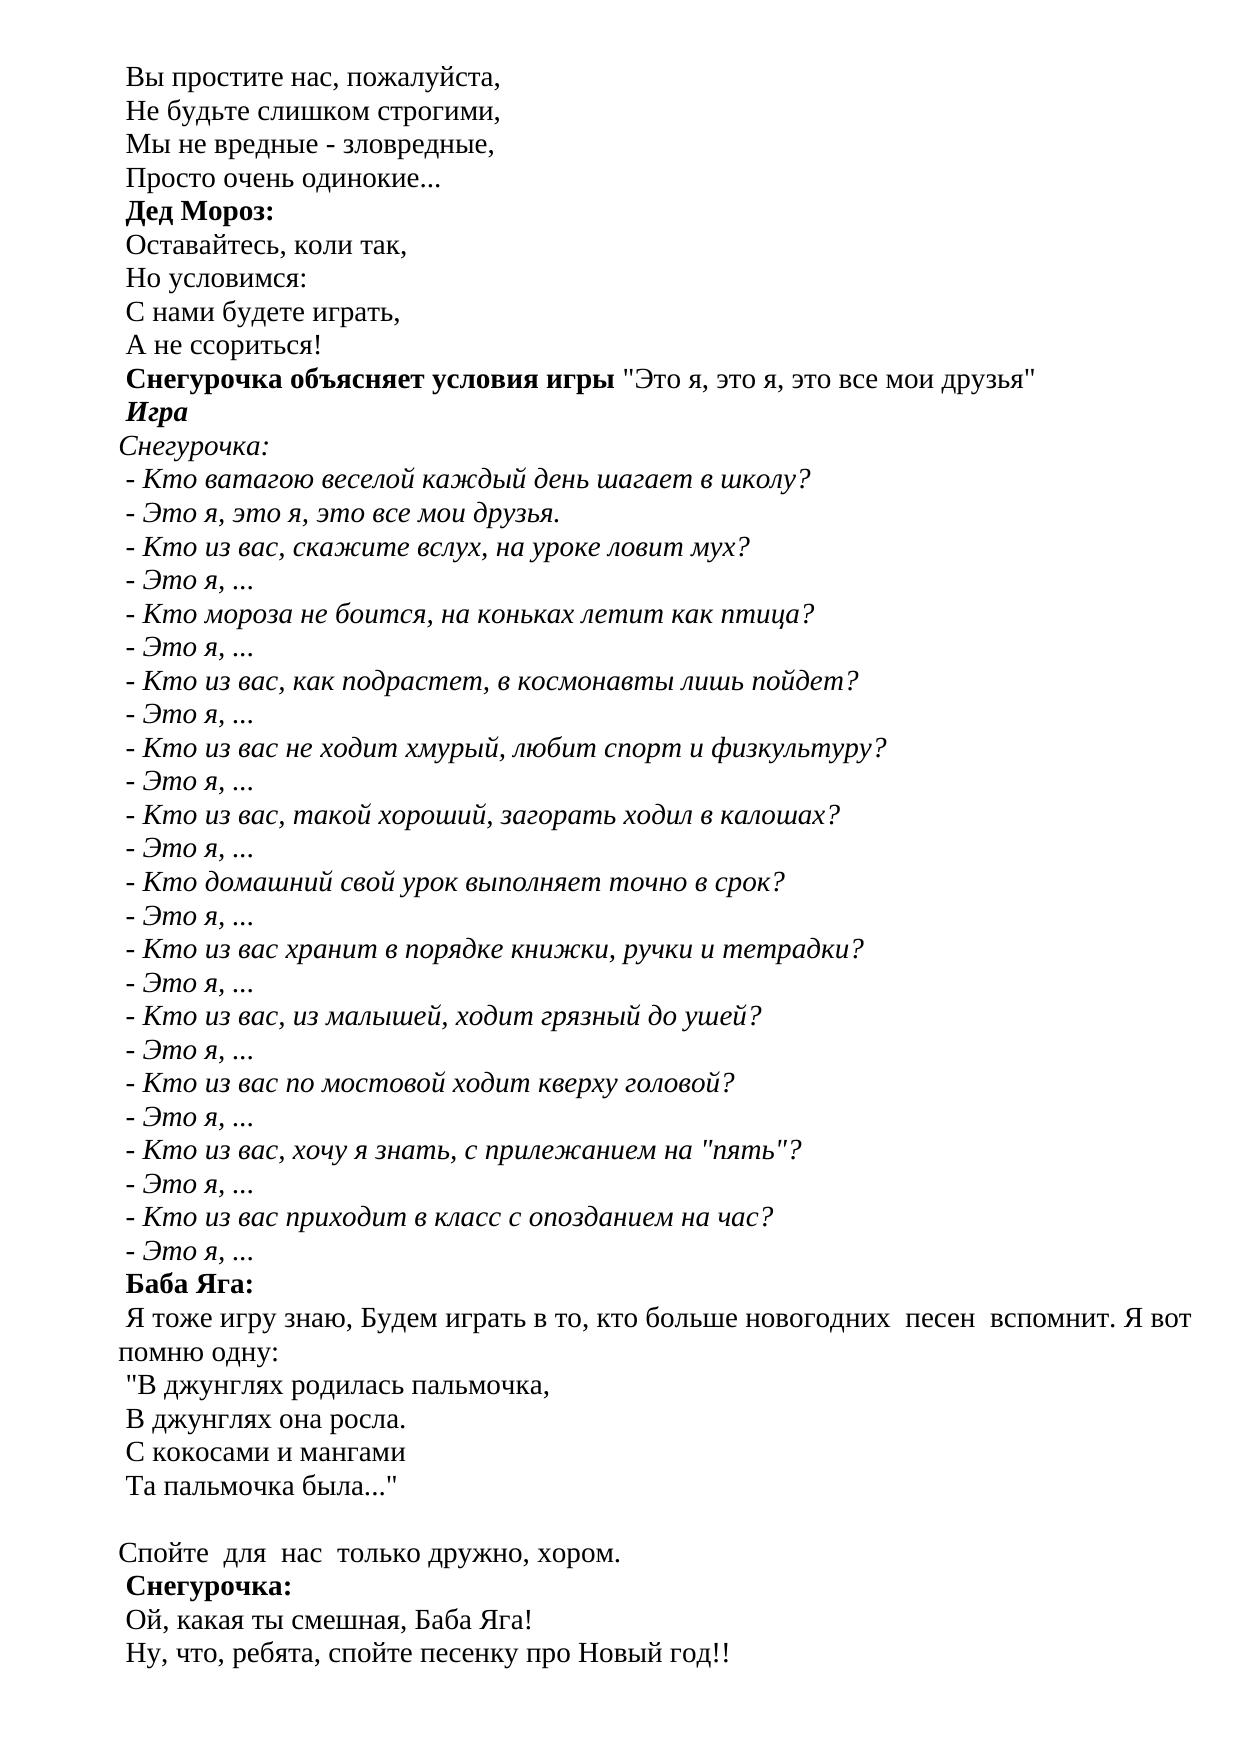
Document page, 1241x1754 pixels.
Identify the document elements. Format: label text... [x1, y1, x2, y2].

text - Это я, ... [118, 831, 1196, 864]
text Не будьте слишком строгими, [118, 93, 1196, 126]
text С нами будете играть, [118, 294, 1196, 327]
text - Кто мороза не боится, на коньках летит как птица? [118, 596, 1196, 629]
text Оставайтесь, коли так, [118, 227, 1196, 260]
text - Это я, ... [118, 1099, 1196, 1132]
text В джунглях она росла. [118, 1401, 1196, 1434]
text Мы не вредные - зловредные, [118, 126, 1196, 160]
text - Кто из вас, как подрастет, в космонавты лишь пойдет? [118, 663, 1196, 696]
text - Кто из вас, хочу я знать, с прилежанием на "пять"? [118, 1132, 1196, 1166]
text - Это я, ... [118, 696, 1196, 730]
text - Это я, ... [118, 965, 1196, 998]
text Снегурочка: [118, 1568, 1196, 1602]
text Та пальмочка была..." [118, 1468, 1196, 1501]
text Ну, что, ребята, спойте песенку про Новый год!! [118, 1636, 1196, 1669]
text Просто очень одинокие... [118, 160, 1196, 193]
text Дед Мороз: [118, 193, 1196, 227]
text - Кто из вас, скажите вслух, на уроке ловит мух? [118, 529, 1196, 562]
text - Кто ватагою веселой каждый день шагает в школу? [118, 462, 1196, 495]
text - Кто домашний свой урок выполняет точно в срок? [118, 864, 1196, 898]
text Я тоже игру знаю, Будем играть в то, кто больше новогодних песен вспомнит. Я вот помню одну: [118, 1300, 1196, 1367]
text Вы простите нас, пожалуйста, [118, 59, 1196, 93]
text Игра [118, 394, 1196, 428]
text - Это я, это я, это все мои друзья. [118, 495, 1196, 529]
text Баба Яга: [118, 1267, 1196, 1300]
text Снегурочка: [118, 428, 1196, 462]
text - Кто из вас хранит в порядке книжки, ручки и тетрадки? [118, 931, 1196, 965]
text - Кто из вас, из малышей, ходит грязный до ушей? [118, 998, 1196, 1032]
text - Это я, ... [118, 1233, 1196, 1267]
text - Кто из вас не ходит хмурый, любит спорт и физкультуру? [118, 730, 1196, 763]
text Снегурочка объясняет условия игры "Это я, это я, это все мои друзья" [118, 361, 1196, 394]
text - Кто из вас приходит в класс с опозданием на час? [118, 1199, 1196, 1233]
text - Кто из вас, такой хороший, загорать ходил в калошах? [118, 797, 1196, 831]
text С кокосами и мангами [118, 1434, 1196, 1468]
text Ой, какая ты смешная, Баба Яга! [118, 1602, 1196, 1636]
text А не ссориться! [118, 327, 1196, 361]
text - Это я, ... [118, 629, 1196, 663]
text "В джунглях родилась пальмочка, [118, 1367, 1196, 1401]
text - Это я, ... [118, 562, 1196, 596]
text Но условимся: [118, 260, 1196, 294]
text - Это я, ... [118, 763, 1196, 797]
text - Это я, ... [118, 1032, 1196, 1065]
text Спойте для нас только дружно, хором. [118, 1535, 1196, 1568]
text - Это я, ... [118, 898, 1196, 931]
text - Это я, ... [118, 1166, 1196, 1199]
text - Кто из вас по мостовой ходит кверху головой? [118, 1065, 1196, 1099]
